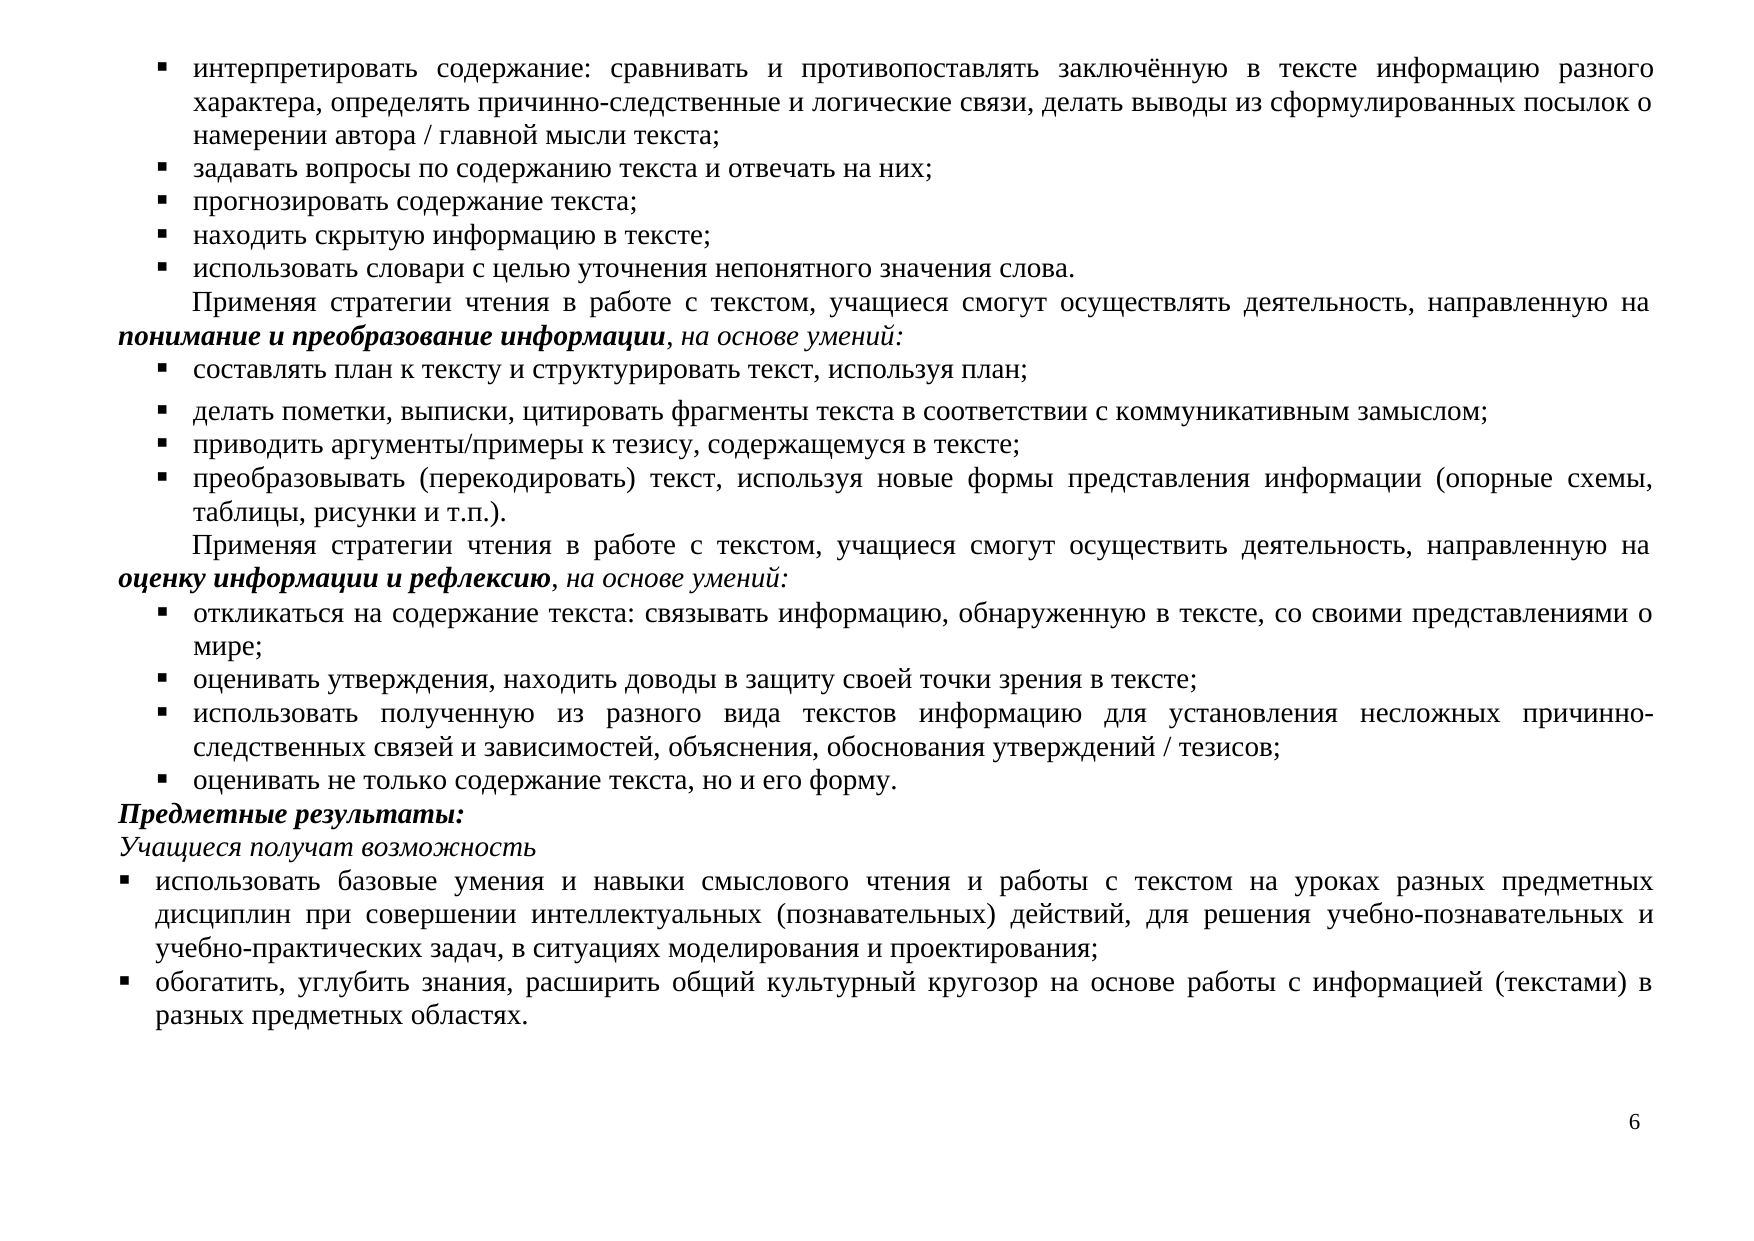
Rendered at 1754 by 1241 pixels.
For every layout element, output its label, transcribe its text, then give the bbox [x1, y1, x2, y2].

list прогнозировать содержание текста; [155, 184, 1677, 218]
text Предметные результаты: [118, 797, 1677, 830]
list преобразовывать (перекодировать) текст, используя новые формы представления информации (опорные схемы, таблицы, рисунки и т.п.). [155, 461, 1654, 528]
list находить скрытую информацию в тексте; [155, 218, 1677, 251]
text Учащиеся получат возможность [118, 830, 1677, 863]
list использовать полученную из разного вида текстов информацию для установления несложных причинно- следственных связей и зависимостей, объяснения, обоснования утверждений / тезисов; [155, 695, 1654, 763]
text Применяя стратегии чтения в работе с текстом, учащиеся смогут осуществлять деятельность, направленную на [192, 285, 1677, 318]
list оценивать не только содержание текста, но и его форму. [155, 763, 1677, 796]
list использовать словари с целью уточнения непонятного значения слова. [155, 251, 1677, 285]
list делать пометки, выписки, цитировать фрагменты текста в соответствии с коммуникативным замыслом; [155, 393, 1677, 427]
text Применяя стратегии чтения в работе с текстом, учащиеся смогут осуществить деятельность, направленную на [192, 528, 1677, 561]
list оценивать утверждения, находить доводы в защиту своей точки зрения в тексте; [155, 662, 1677, 695]
list приводить аргументы/примеры к тезису, содержащемуся в тексте; [155, 427, 1677, 460]
list обогатить, углубить знания, расширить общий культурный кругозор на основе работы с информацией (текстами) в разных предметных областях. [118, 964, 1654, 1031]
list составлять план к тексту и структурировать текст, используя план; [155, 352, 1677, 386]
text понимание и преобразование информации, на основе умений: [118, 318, 1677, 352]
list откликаться на содержание текста: связывать информацию, обнаруженную в тексте, со своими представлениями о мире; [156, 595, 1654, 662]
text оценку информации и рефлексию, на основе умений: [118, 561, 1677, 595]
list использовать базовые умения и навыки смыслового чтения и работы с текстом на уроках разных предметных дисциплин при совершении интеллектуальных (познавательных) действий, для решения учебно-познавательных и учебно-практических задач, в ситуациях моделирования и проектирования; [118, 863, 1654, 964]
list интерпретировать содержание: сравнивать и противопоставлять заключённую в тексте информацию разного характера, определять причинно-следственные и логические связи, делать выводы из сформулированных посылок о намерении автора / главной мысли текста; [155, 50, 1654, 151]
list задавать вопросы по содержанию текста и отвечать на них; [155, 151, 1677, 184]
